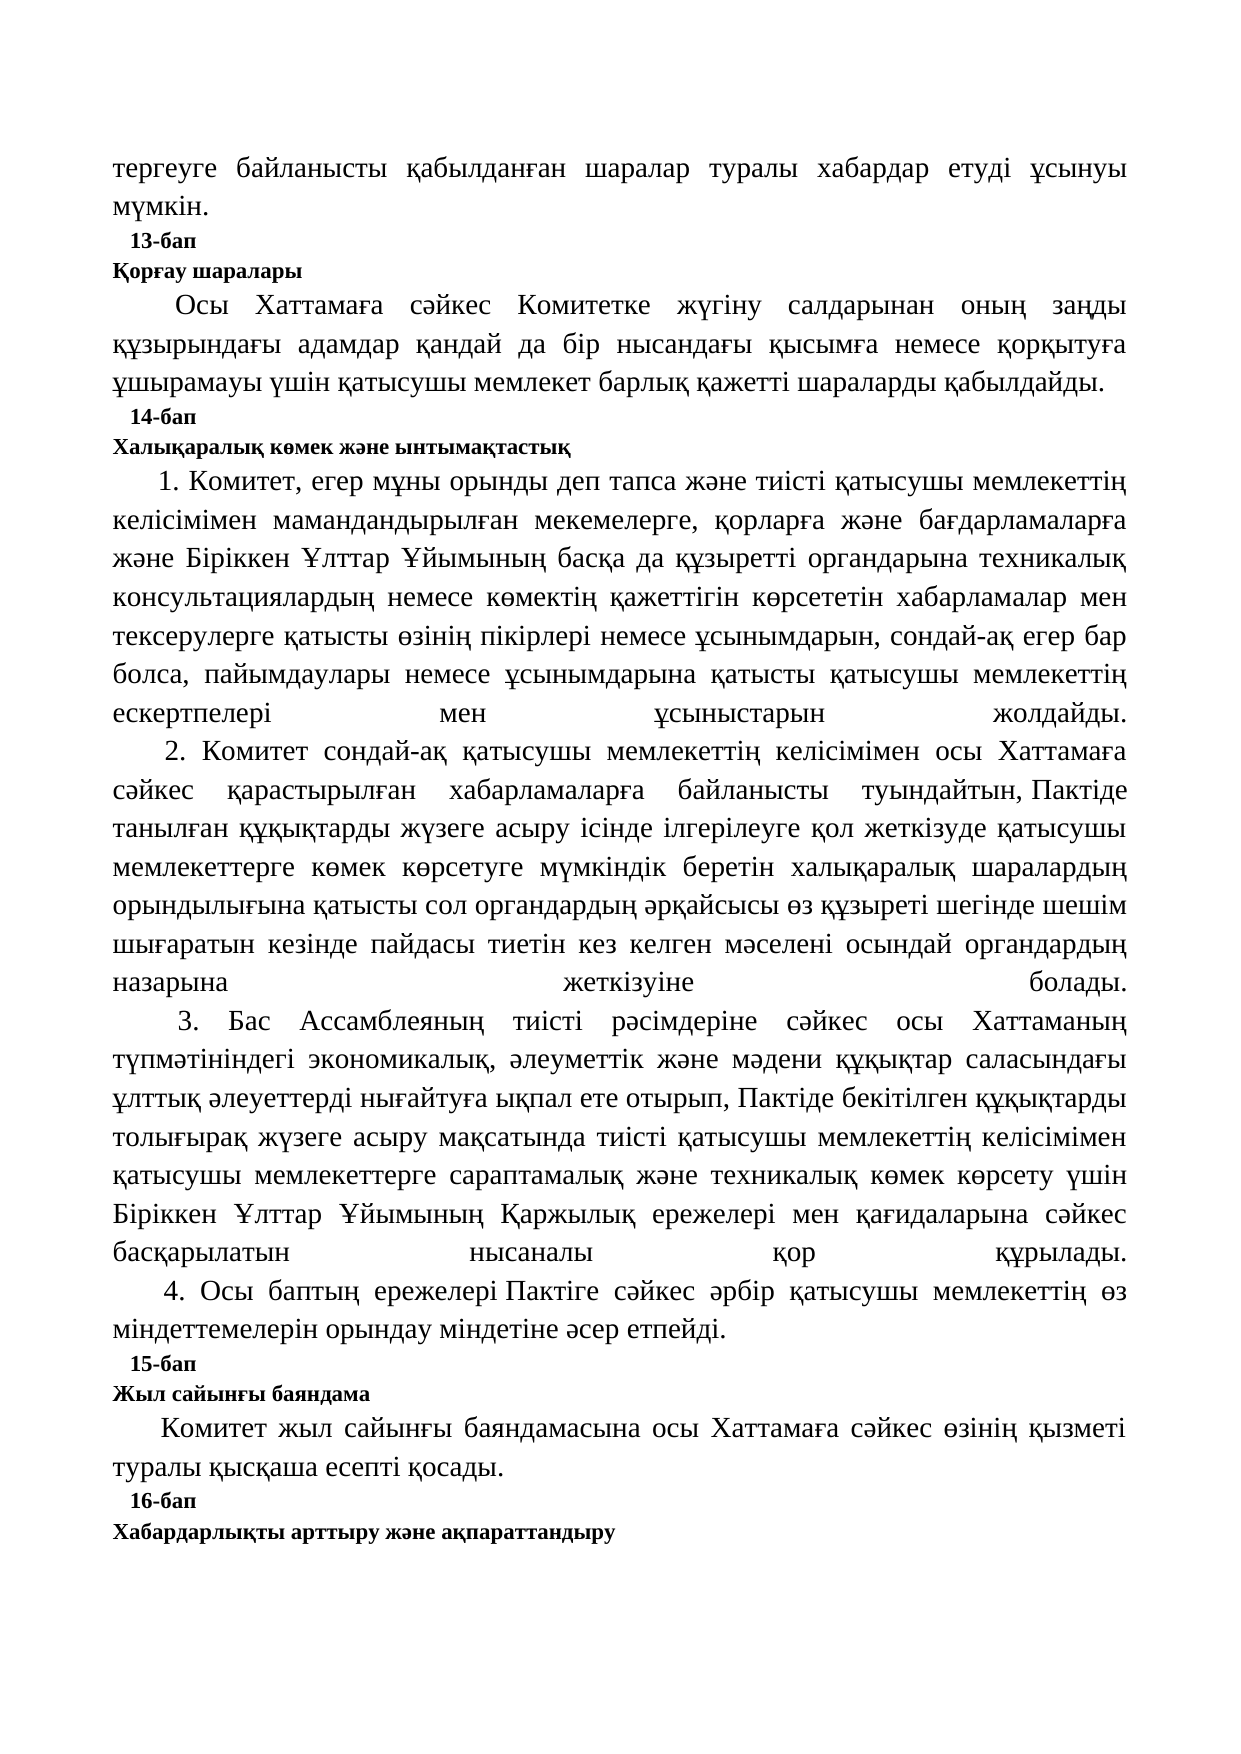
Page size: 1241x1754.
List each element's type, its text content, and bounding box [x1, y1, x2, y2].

text 15-бап Жыл сайынғы баяндама [112, 1350, 1128, 1407]
text 1. Комитет, егер мұны орынды деп тапса және тиісті қатысушы мемлекеттің келісімімен мамандандырылған мекемелерге, қорларға және бағдарламаларға және Біріккен Ұлттар Ұйымының басқа да құзыретті органдарына техникалық консультациялардың немесе көмектің қажеттігін көрсететін хабарламалар мен тексерулерге қатысты өзінің пікірлері немесе ұсынымдарын, сондай-ақ егер бар болса, пайымдаулары немесе ұсынымдарына қатысты қатысушы мемлекеттің ескертпелері мен ұсыныстарын жолдайды. 2. Комитет сондай-ақ қатысушы мемлекеттің келісімімен осы Хаттамаға сәйкес қарастырылған хабарламаларға байланысты туындайтын, Пактіде танылған құқықтарды жүзеге асыру ісінде ілгерілеуге қол жеткізуде қатысушы мемлекеттерге көмек көрсетуге мүмкіндік беретін халықаралық шаралардың орындылығына қатысты сол органдардың әрқайсысы өз құзыреті шегінде шешім шығаратын кезінде пайдасы тиетін кез келген мәселені осындай органдардың назарына жеткізуіне болады. 3. Бас Ассамблеяның тиісті рәсімдеріне сәйкес осы Хаттаманың түпмәтініндегі экономикалық, әлеуметтік және мәдени құқықтар саласындағы ұлттық әлеуеттерді нығайтуға ықпал ете отырып, Пактіде бекітілген құқықтарды толығырақ жүзеге асыру мақсатында тиісті қатысушы мемлекеттің келісімімен қатысушы мемлекеттерге сараптамалық және техникалық көмек көрсету үшін Біріккен Ұлттар Ұйымының Қаржылық ережелері мен қағидаларына сәйкес басқарылатын нысаналы қор құрылады. 4. Осы баптың ережелері Пактіге сәйкес әрбір қатысушы мемлекеттің өз міндеттемелерін орындау міндетіне әсер етпейді. [112, 463, 1128, 1345]
text 14-бап Халықаралық көмек және ынтымақтастық [112, 403, 1128, 460]
text 16-бап Хабардарлықты арттыру және ақпараттандыру [112, 1487, 1128, 1544]
text Комитет жыл сайынғы баяндамасына осы Хаттамаға сәйкес өзінің қызметі туралы қысқаша есепті қосады. [112, 1410, 1128, 1482]
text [112, 150, 1128, 222]
text Осы Хаттамаға сәйкес Комитетке жүгіну салдарынан оның заңды құзырындағы адамдар қандай да бір нысандағы қысымға немесе қорқытуға ұшырамауы үшін қатысушы мемлекет барлық қажетті шараларды қабылдайды. [112, 287, 1128, 398]
text 13-бап Қорғау шаралары [112, 227, 1128, 284]
